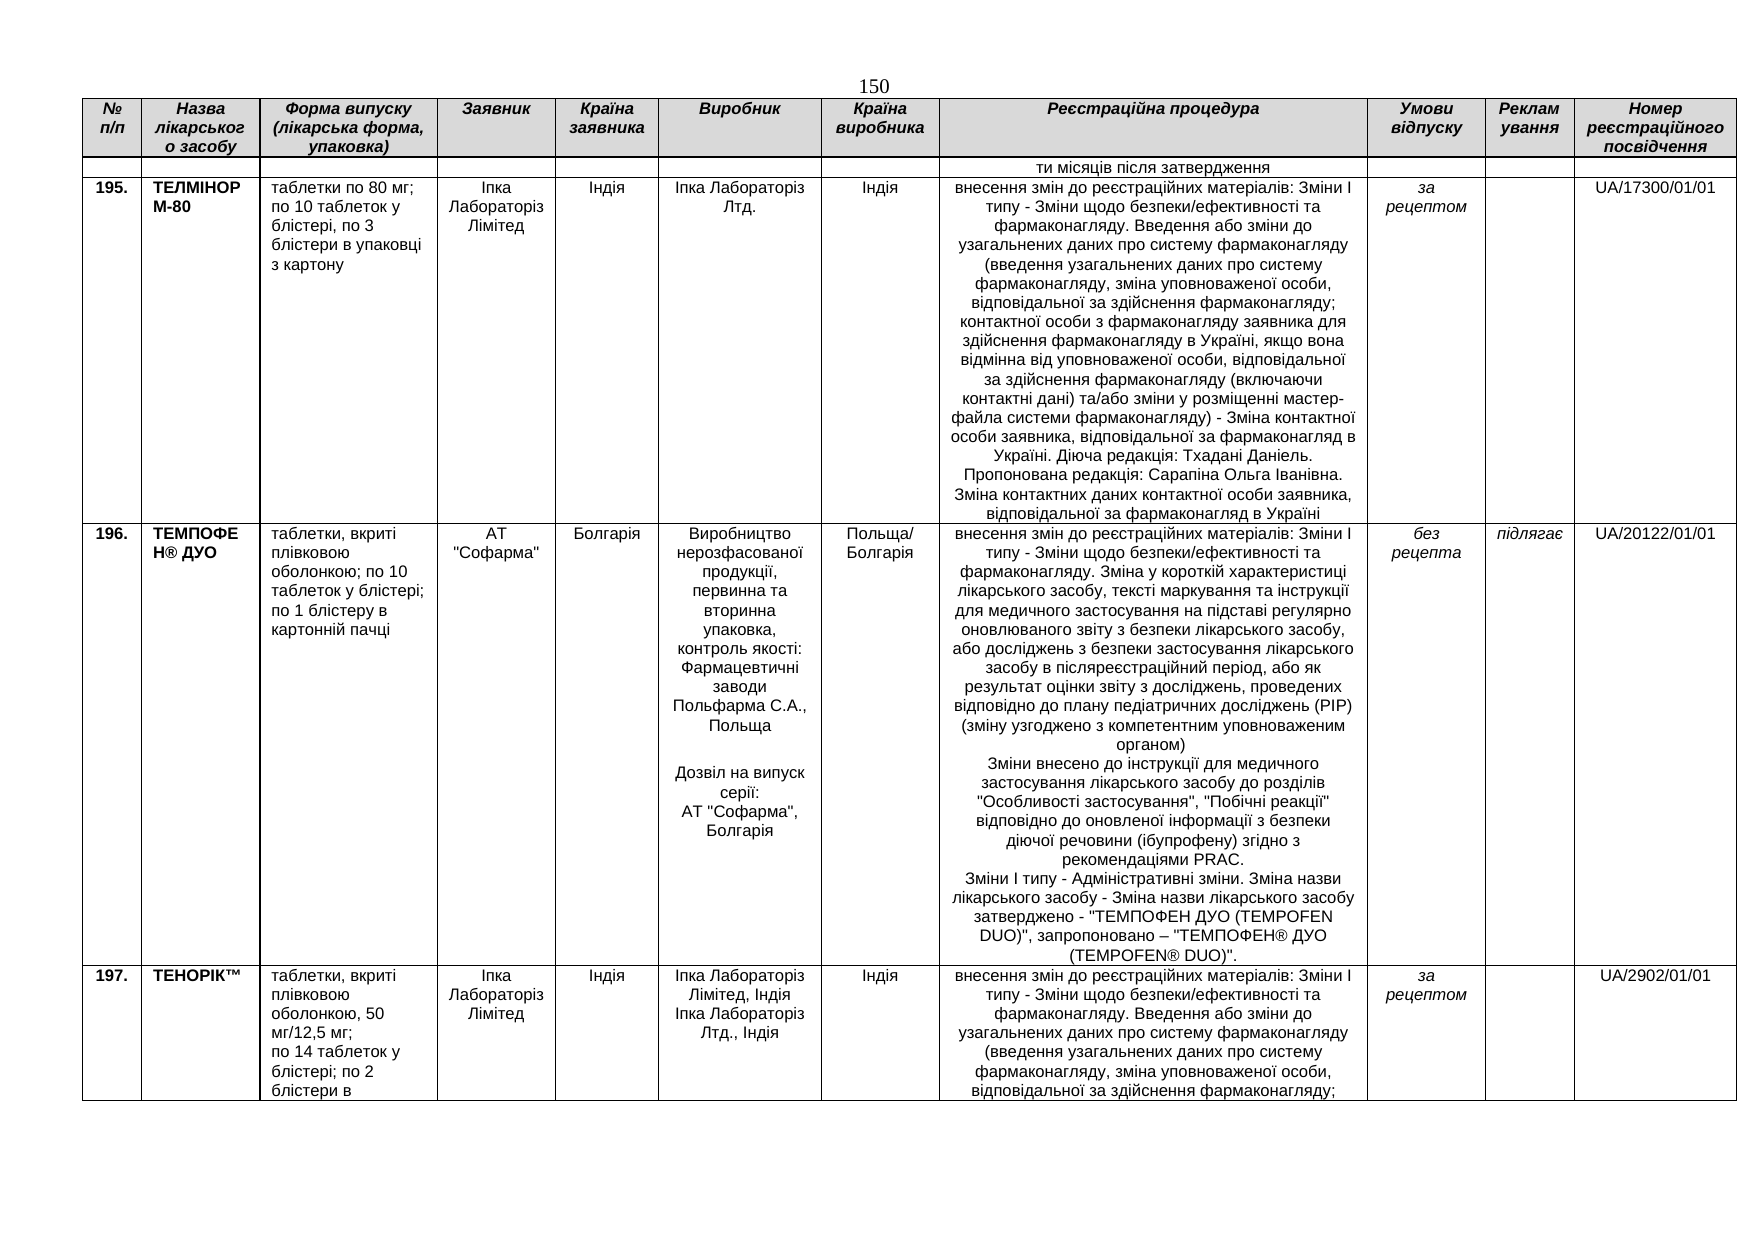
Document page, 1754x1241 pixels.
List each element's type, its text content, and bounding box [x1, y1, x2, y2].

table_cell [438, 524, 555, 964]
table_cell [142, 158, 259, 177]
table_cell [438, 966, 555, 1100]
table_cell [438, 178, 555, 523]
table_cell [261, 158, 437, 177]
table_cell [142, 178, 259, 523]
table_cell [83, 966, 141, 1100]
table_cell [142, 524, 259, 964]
table_header Номер реєстраційного посвідчення [1575, 99, 1736, 156]
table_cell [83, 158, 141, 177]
table_header Форма випуску (лікарська форма, упаковка) [261, 99, 437, 156]
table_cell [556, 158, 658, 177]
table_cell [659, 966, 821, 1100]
table_header Рекламування [1486, 99, 1574, 156]
table_header Країна виробника [822, 99, 939, 156]
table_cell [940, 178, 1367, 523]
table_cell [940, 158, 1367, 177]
table_header Реєстраційна процедура [940, 99, 1367, 156]
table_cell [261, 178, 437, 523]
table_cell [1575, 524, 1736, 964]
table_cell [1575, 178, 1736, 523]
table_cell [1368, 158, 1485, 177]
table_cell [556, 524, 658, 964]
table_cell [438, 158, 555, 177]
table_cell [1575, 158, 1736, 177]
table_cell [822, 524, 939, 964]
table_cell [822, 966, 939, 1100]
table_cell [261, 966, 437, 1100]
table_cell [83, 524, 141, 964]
table_header Виробник [659, 99, 821, 156]
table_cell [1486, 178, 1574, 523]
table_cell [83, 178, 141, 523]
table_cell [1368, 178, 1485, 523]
table_header Назва лікарського засобу [142, 99, 259, 156]
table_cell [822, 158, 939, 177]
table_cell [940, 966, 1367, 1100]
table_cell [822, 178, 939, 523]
table_header № п/п [83, 99, 141, 156]
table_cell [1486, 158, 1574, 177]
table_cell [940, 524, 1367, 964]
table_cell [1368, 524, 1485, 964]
table_header Умови відпуску [1368, 99, 1485, 156]
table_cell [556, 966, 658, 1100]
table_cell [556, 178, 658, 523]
table_header Заявник [438, 99, 555, 156]
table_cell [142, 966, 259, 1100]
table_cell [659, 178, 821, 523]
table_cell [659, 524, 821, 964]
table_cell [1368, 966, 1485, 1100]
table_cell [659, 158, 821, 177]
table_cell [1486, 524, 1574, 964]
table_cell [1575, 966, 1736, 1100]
table_header Країна заявника [556, 99, 658, 156]
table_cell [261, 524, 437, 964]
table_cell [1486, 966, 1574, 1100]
